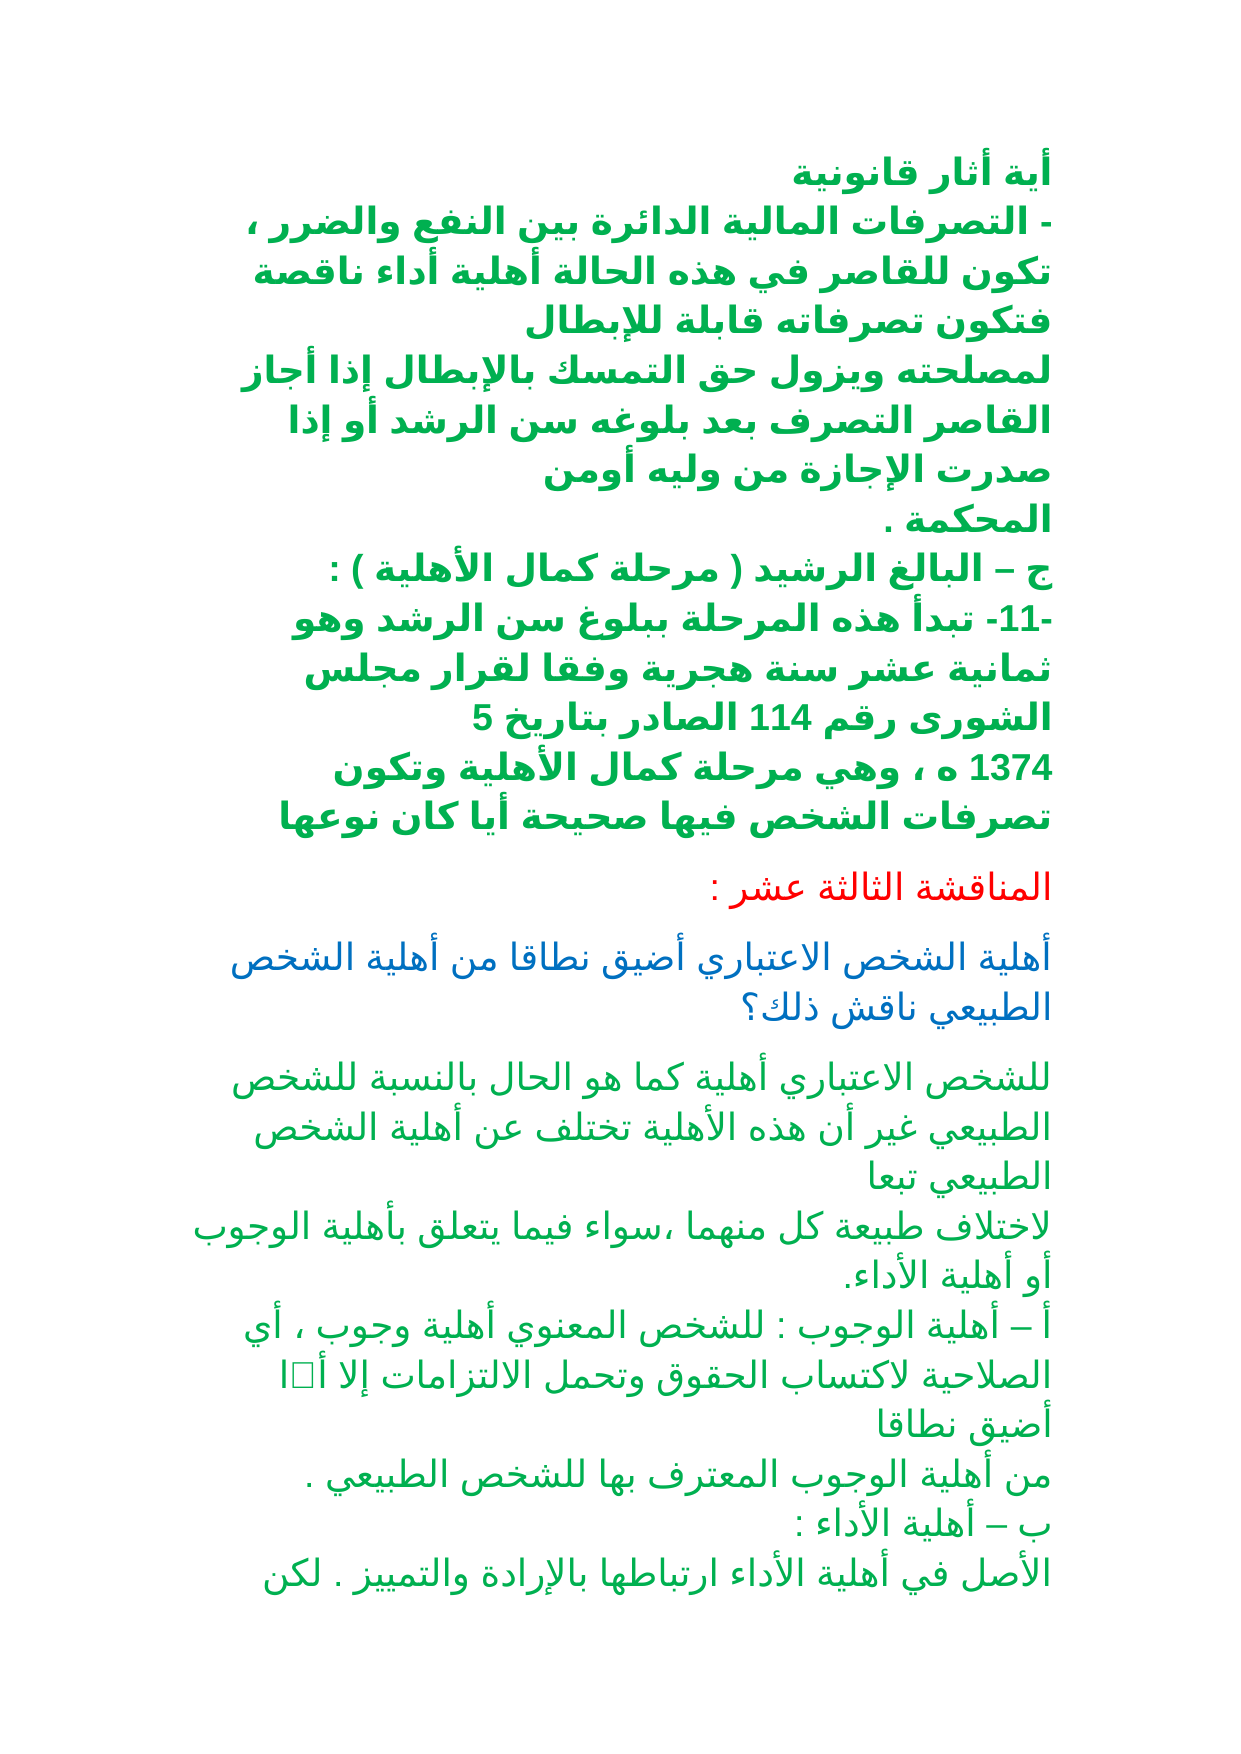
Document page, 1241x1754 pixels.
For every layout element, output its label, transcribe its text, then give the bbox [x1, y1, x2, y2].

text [187, 150, 1053, 838]
text أهلية الشخص الاعتباري أضيق نطاقا من أهلية الشخص الطبيعي ناقش ذلك؟ [187, 935, 1053, 1028]
text المناقشة الثالثة عشر : [187, 865, 1053, 908]
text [187, 1055, 1053, 1594]
